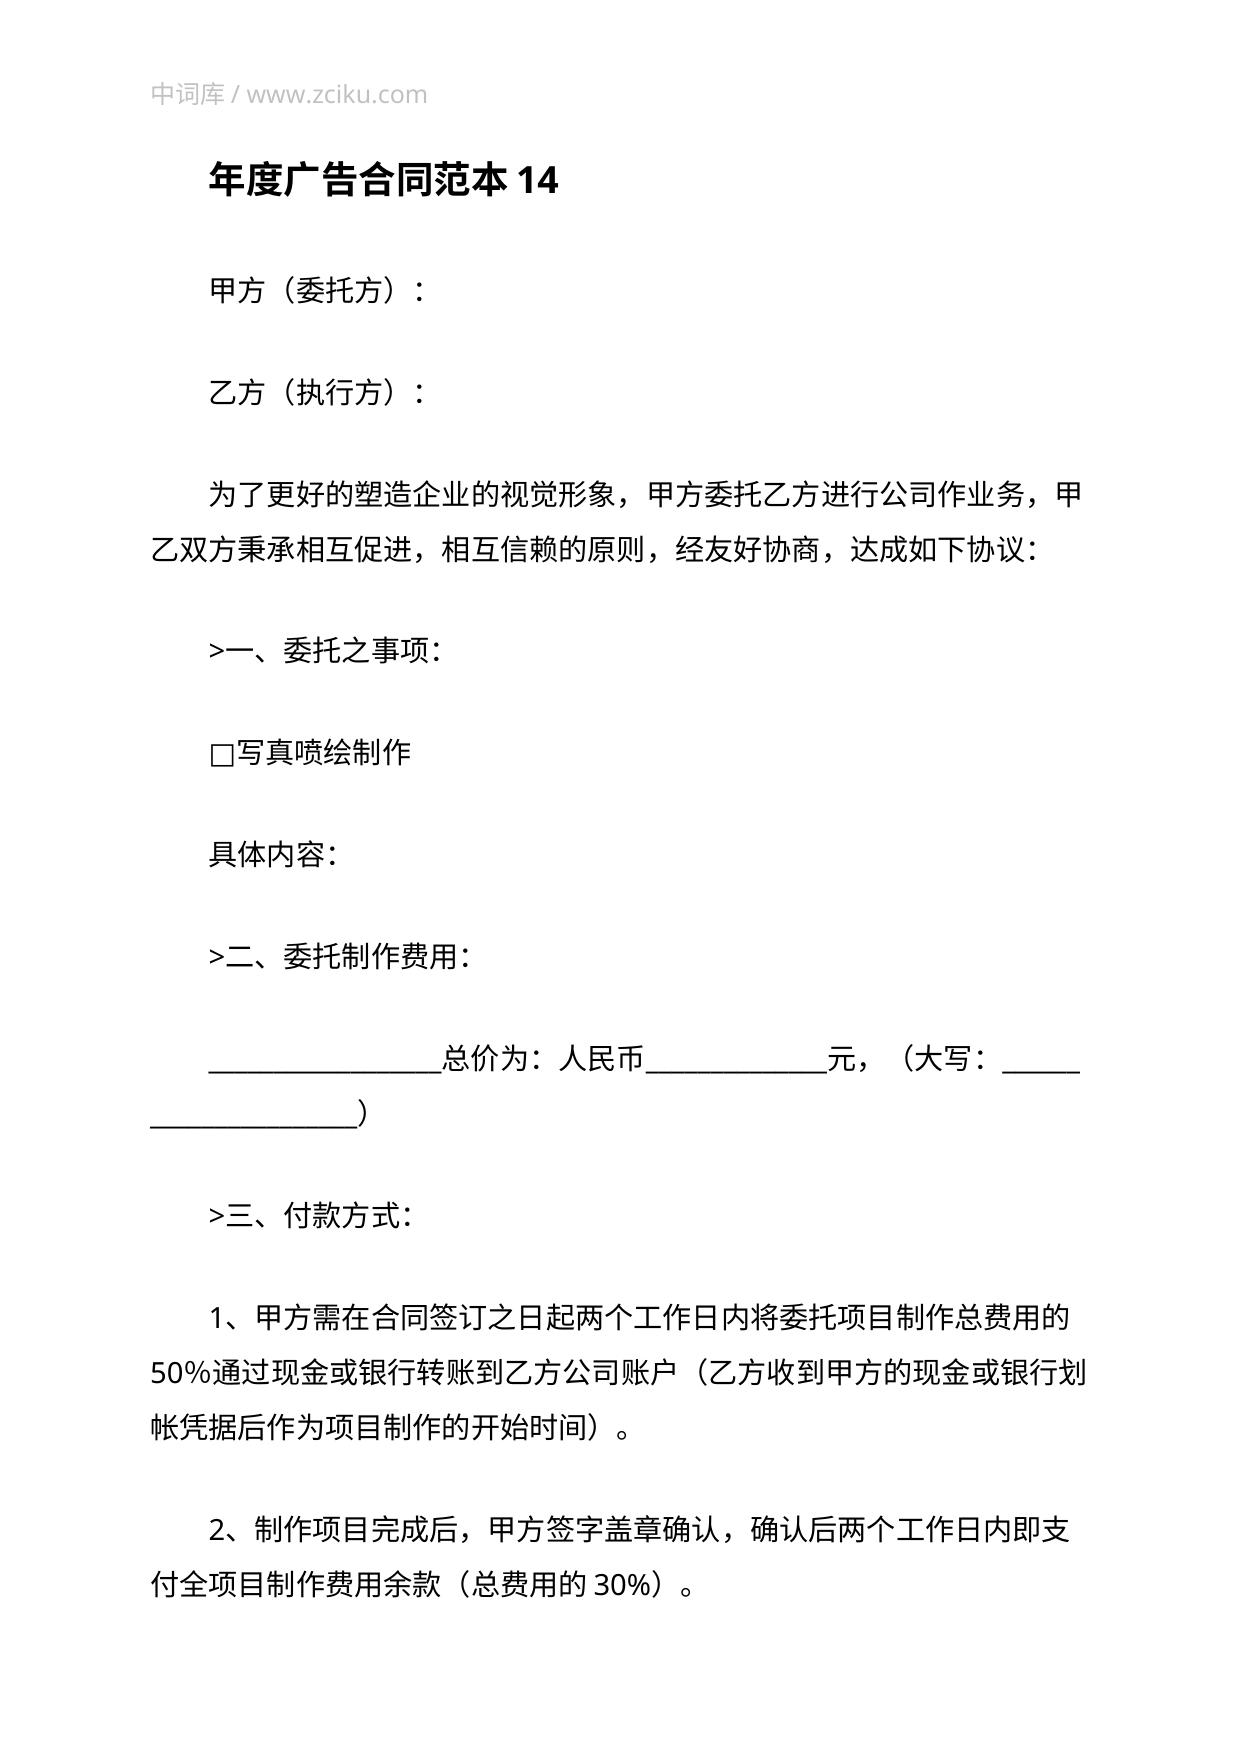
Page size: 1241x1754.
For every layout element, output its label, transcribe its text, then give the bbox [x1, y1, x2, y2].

text >二、委托制作费用： [150, 933, 1090, 976]
text 2、制作项目完成后，甲方签字盖章确认，确认后两个工作日内即支付全项目制作费用余款（总费用的30%）。 [150, 1506, 1090, 1604]
text 甲方（委托方）： [150, 268, 1090, 310]
text 具体内容： [150, 832, 1090, 874]
text 乙方（执行方）： [150, 369, 1090, 412]
text 为了更好的塑造企业的视觉形象，甲方委托乙方进行公司作业务，甲乙双方秉承相互促进，相互信赖的原则，经友好协商，达成如下协议： [150, 471, 1090, 568]
text >一、委托之事项： [150, 628, 1090, 670]
text __________________总价为：人民币______________元，（大写：______________________） [150, 1036, 1090, 1133]
text 年度广告合同范本14 [150, 150, 1090, 204]
text 1、甲方需在合同签订之日起两个工作日内将委托项目制作总费用的50％通过现金或银行转账到乙方公司账户（乙方收到甲方的现金或银行划帐凭据后作为项目制作的开始时间）。 [150, 1294, 1090, 1447]
text >三、付款方式： [150, 1192, 1090, 1235]
text □写真喷绘制作 [150, 730, 1090, 772]
